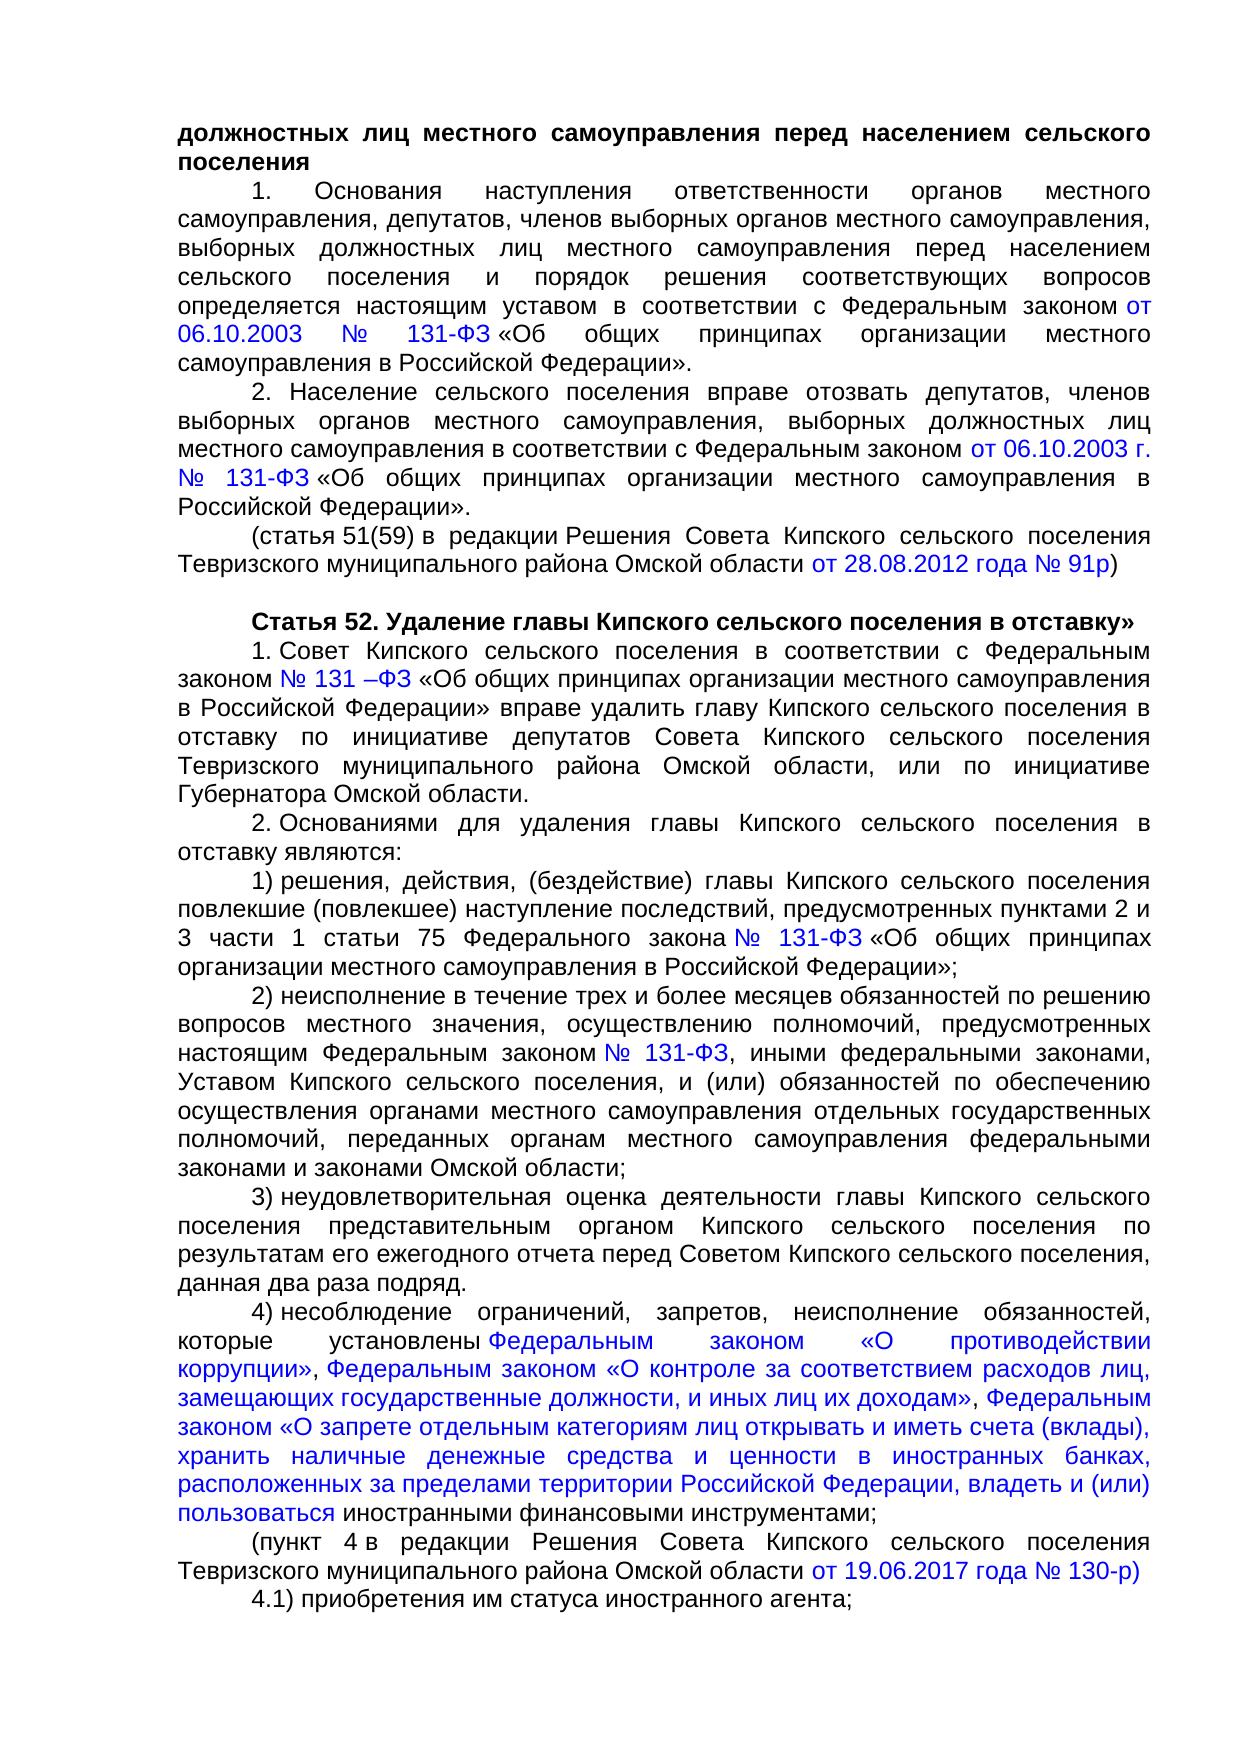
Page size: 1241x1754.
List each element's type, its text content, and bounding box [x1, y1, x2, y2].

text 4) несоблюдение ограничений, запретов, неисполнение обязанностей, которые установлены Федеральным законом «О противодействии коррупции», Федеральным законом «О контроле за соответствием расходов лиц, замещающих государственные должности, и иных лиц их доходам», Федеральным законом «О запрете отдельным категориям лиц открывать и иметь счета (вклады), хранить наличные денежные средства и ценности в иностранных банках, расположенных за пределами территории Российской Федерации, владеть и (или) пользоваться иностранными финансовыми инструментами; [177, 1297, 1152, 1527]
text 2. Основаниями для удаления главы Кипского сельского поселения в отставку являются: [177, 808, 1152, 866]
text 1) решения, действия, (бездействие) главы Кипского сельского поселения повлекшие (повлекшее) наступление последствий, предусмотренных пунктами 2 и 3 части 1 статьи 75 Федерального закона № 131-ФЗ «Об общих принципах организации местного самоуправления в Российской Федерации»; [177, 866, 1152, 981]
text 2) неисполнение в течение трех и более месяцев обязанностей по решению вопросов местного значения, осуществлению полномочий, предусмотренных настоящим Федеральным законом № 131-ФЗ, иными федеральными законами, Уставом Кипского сельского поселения, и (или) обязанностей по обеспечению осуществления органами местного самоуправления отдельных государственных полномочий, переданных органам местного самоуправления федеральными законами и законами Омской области; [177, 981, 1152, 1182]
text Статья 52. Удаление главы Кипского сельского поселения в отставку» [177, 607, 1152, 636]
text 2. Население сельского поселения вправе отозвать депутатов, членов выборных органов местного самоуправления, выборных должностных лиц местного самоуправления в соответствии с Федеральным законом от 06.10.2003 г. № 131-ФЗ «Об общих принципах организации местного самоуправления в Российской Федерации». [177, 377, 1152, 521]
text (пункт 4 в редакции Решения Совета Кипского сельского поселения Тевризского муниципального района Омской области от 19.06.2017 года № 130-р) [177, 1527, 1152, 1584]
text 1. Совет Кипского сельского поселения в соответствии с Федеральным законом № 131 –ФЗ «Об общих принципах организации местного самоуправления в Российской Федерации» вправе удалить главу Кипского сельского поселения в отставку по инициативе депутатов Совета Кипского сельского поселения Тевризского муниципального района Омской области, или по инициативе Губернатора Омской области. [177, 636, 1152, 808]
text (статья 51(59) в редакции Решения Совета Кипского сельского поселения Тевризского муниципального района Омской области от 28.08.2012 года № 91р) [177, 521, 1152, 578]
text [177, 118, 1152, 176]
text 4.1) приобретения им статуса иностранного агента; [177, 1584, 1152, 1613]
text 3) неудовлетворительная оценка деятельности главы Кипского сельского поселения представительным органом Кипского сельского поселения по результатам его ежегодного отчета перед Советом Кипского сельского поселения, данная два раза подряд. [177, 1182, 1152, 1297]
text 1. Основания наступления ответственности органов местного самоуправления, депутатов, членов выборных органов местного самоуправления, выборных должностных лиц местного самоуправления перед населением сельского поселения и порядок решения соответствующих вопросов определяется настоящим уставом в соответствии с Федеральным законом от 06.10.2003 № 131-ФЗ «Об общих принципах организации местного самоуправления в Российской Федерации». [177, 176, 1152, 377]
